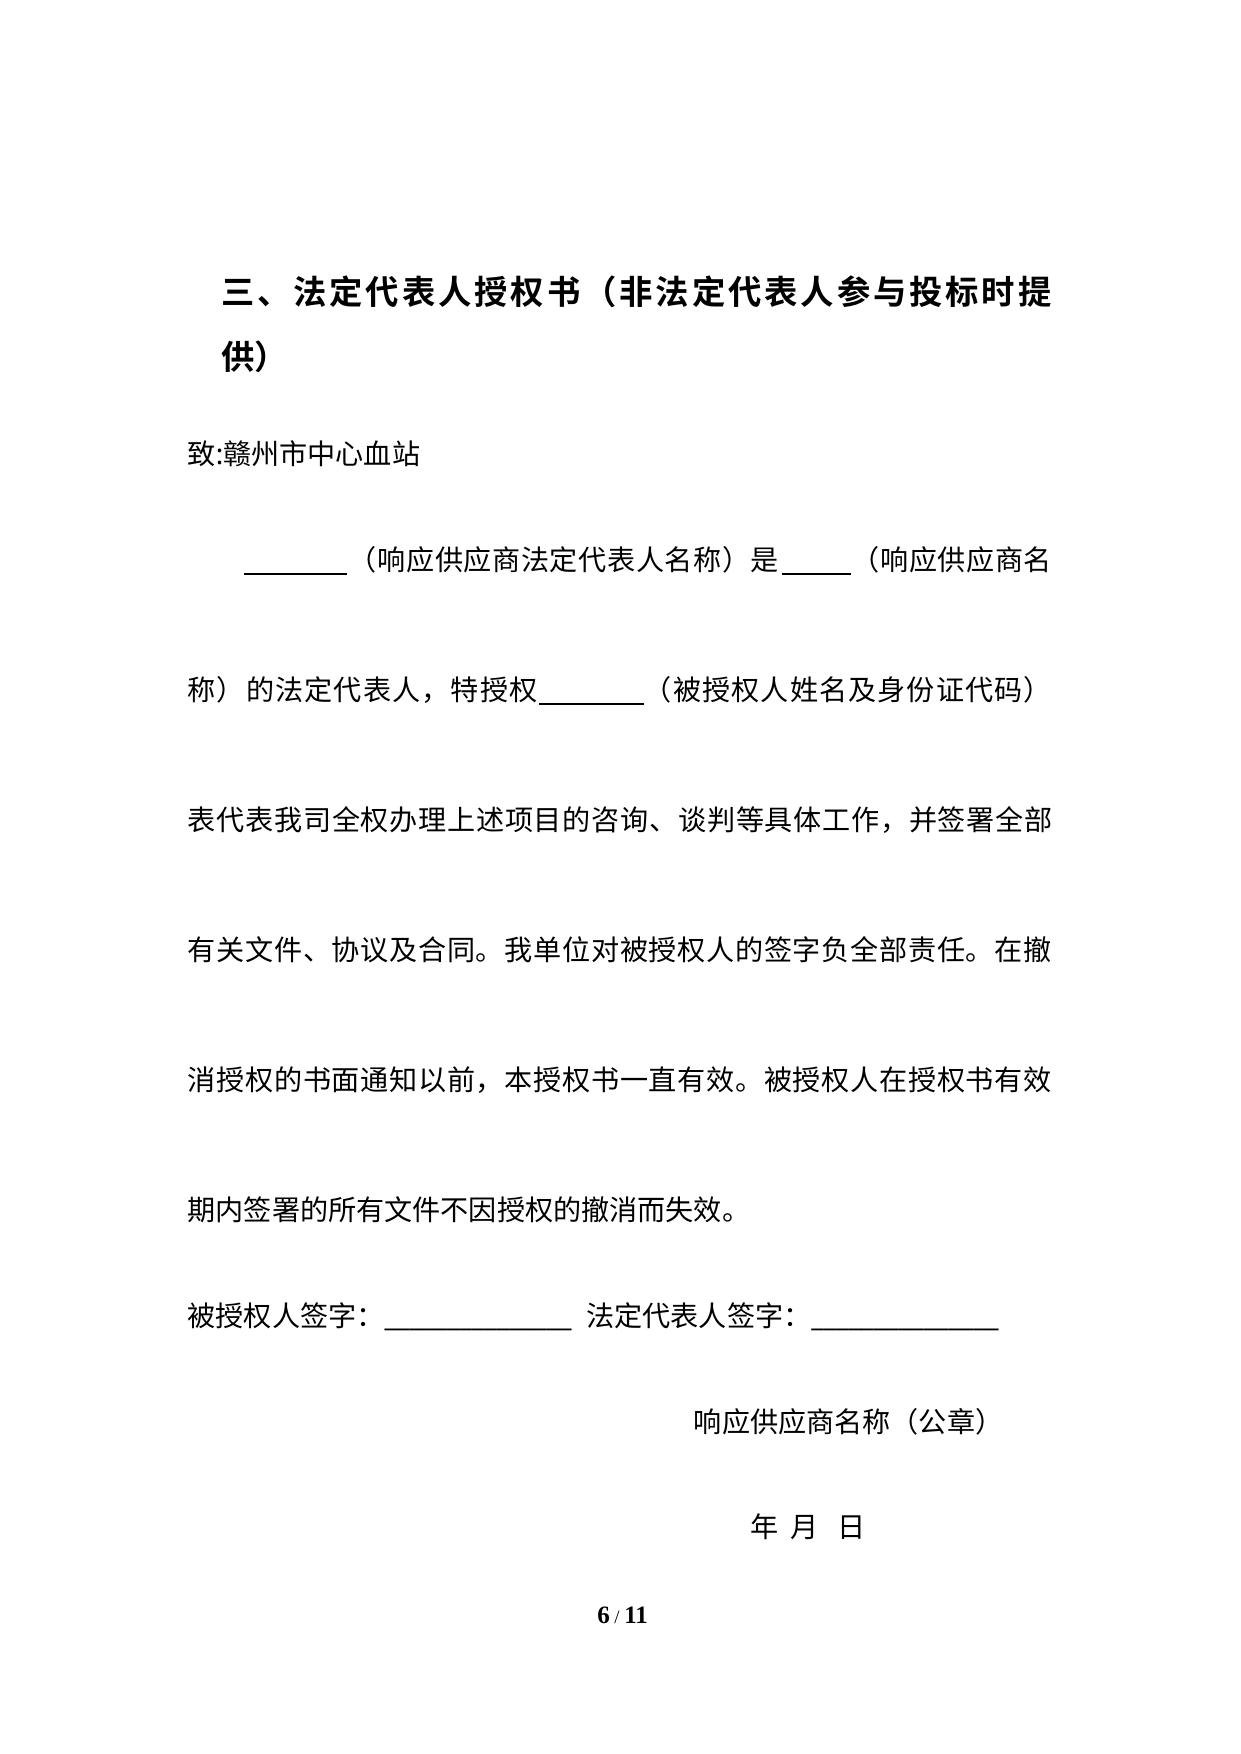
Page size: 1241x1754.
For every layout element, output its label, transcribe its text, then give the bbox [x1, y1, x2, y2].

text 被授权人签字：_______________ 法定代表人签字：_______________ [187, 1282, 1053, 1347]
text （响应供应商法定代表人名称）是 （响应供应商名称）的法定代表人，特授权 （被授权人姓名及身份证代码） 表代表我司全权办理上述项目的咨询、谈判等具体工作，并签署全部有关文件、协议及合同。我单位对被授权人的签字负全部责任。在撤消授权的书面通知以前，本授权书一直有效。被授权人在授权书有效期内签署的所有文件不因授权的撤消而失效。 [187, 526, 1053, 1241]
text 年 月 日 [187, 1493, 1053, 1558]
text 响应供应商名称（公章） [187, 1387, 1053, 1452]
subtitle 三、法定代表人授权书（非法定代表人参与投标时提供） [221, 193, 1053, 388]
text 致:赣州市中心血站 [187, 420, 1053, 485]
